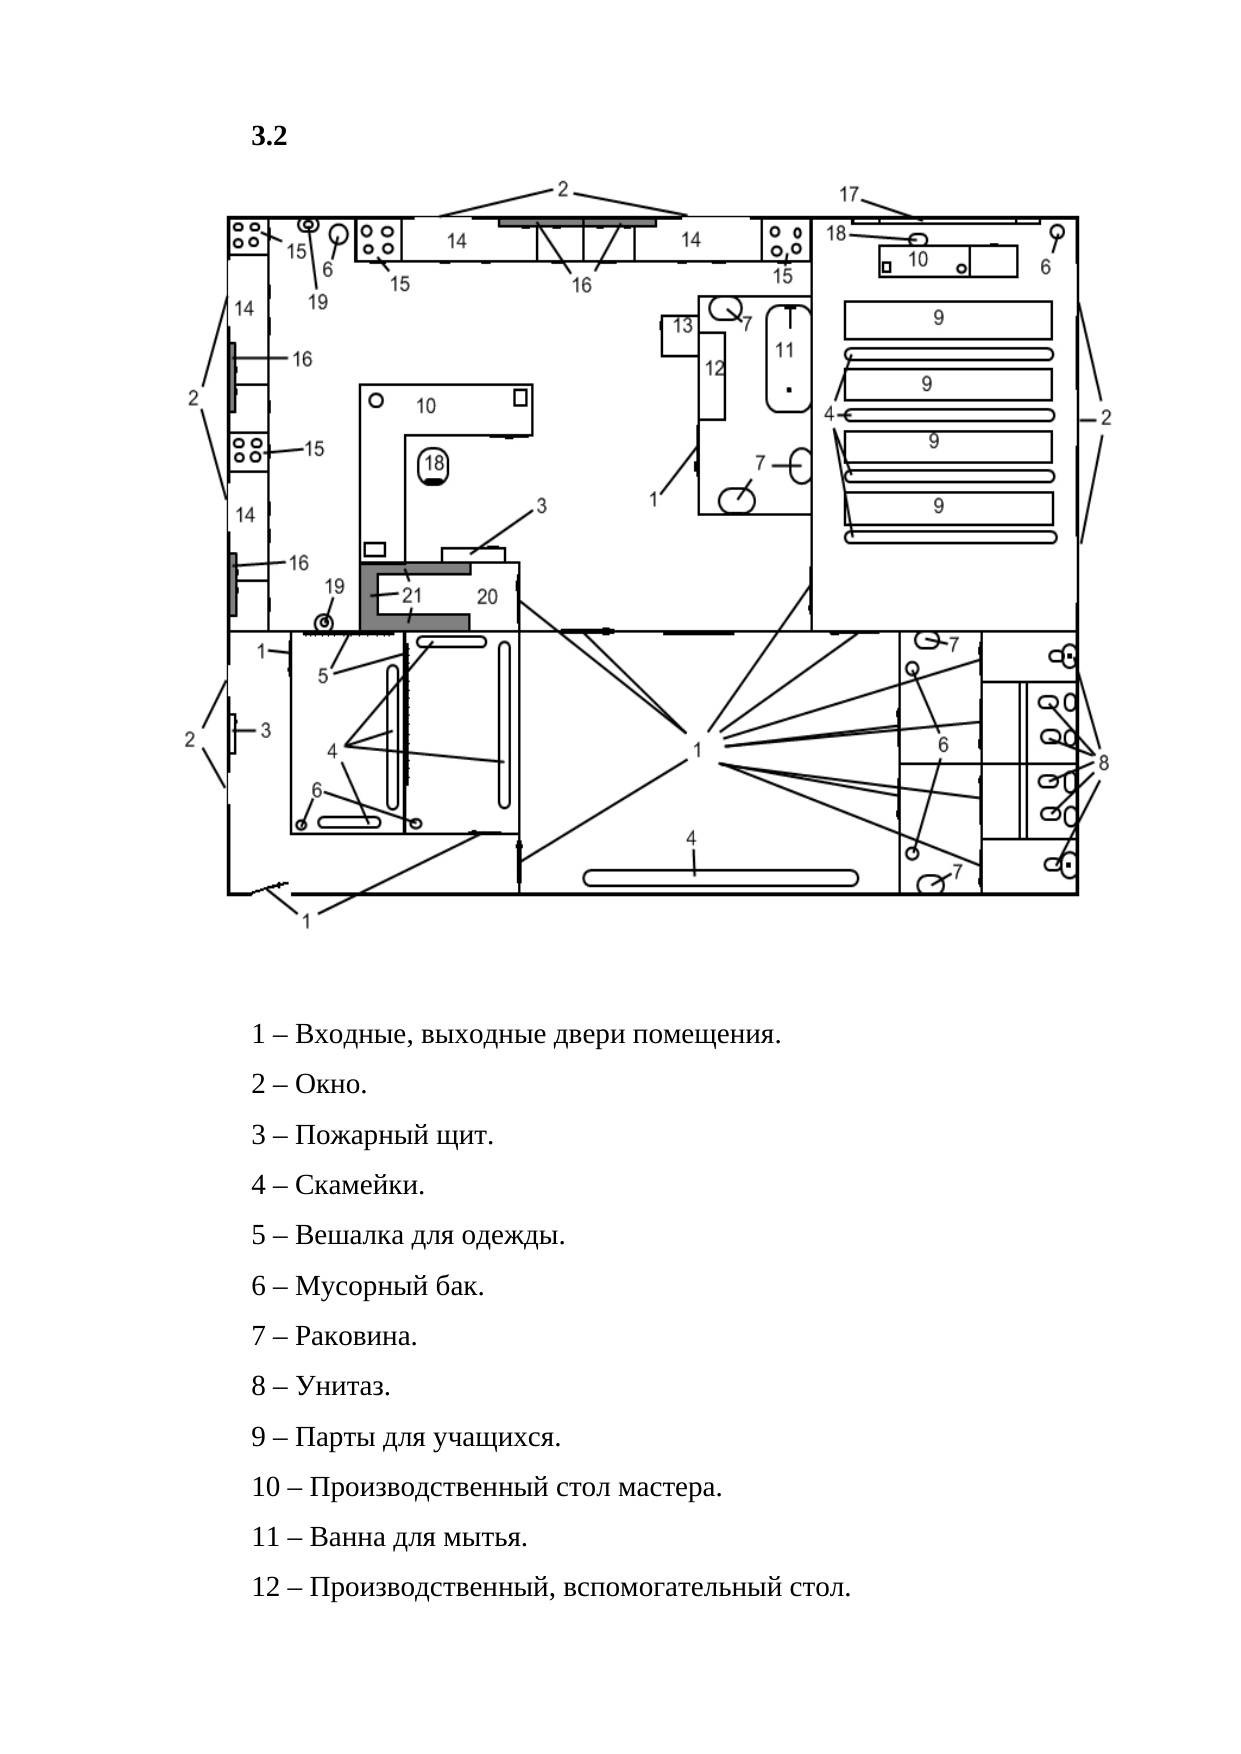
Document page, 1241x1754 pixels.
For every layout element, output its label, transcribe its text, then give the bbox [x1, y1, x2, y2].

title 8 – Унитаз. [177, 1368, 1152, 1402]
title 4 – Скамейки. [177, 1167, 1152, 1201]
title 7 – Раковина. [177, 1318, 1152, 1352]
picture [177, 168, 1128, 947]
title 9 – Парты для учащихся. [177, 1419, 1152, 1452]
title 11 – Ванна для мытья. [177, 1519, 1152, 1553]
title 12 – Производственный, вспомогательный стол. [177, 1569, 1152, 1603]
title 2 – Окно. [177, 1066, 1152, 1100]
title 3.2 [177, 118, 1152, 152]
title 10 – Производственный стол мастера. [177, 1469, 1152, 1502]
title 5 – Вешалка для одежды. [177, 1217, 1152, 1251]
title 6 – Мусорный бак. [177, 1268, 1152, 1301]
title 1 – Входные, выходные двери помещения. [177, 1016, 1152, 1050]
title 3 – Пожарный щит. [177, 1117, 1152, 1150]
